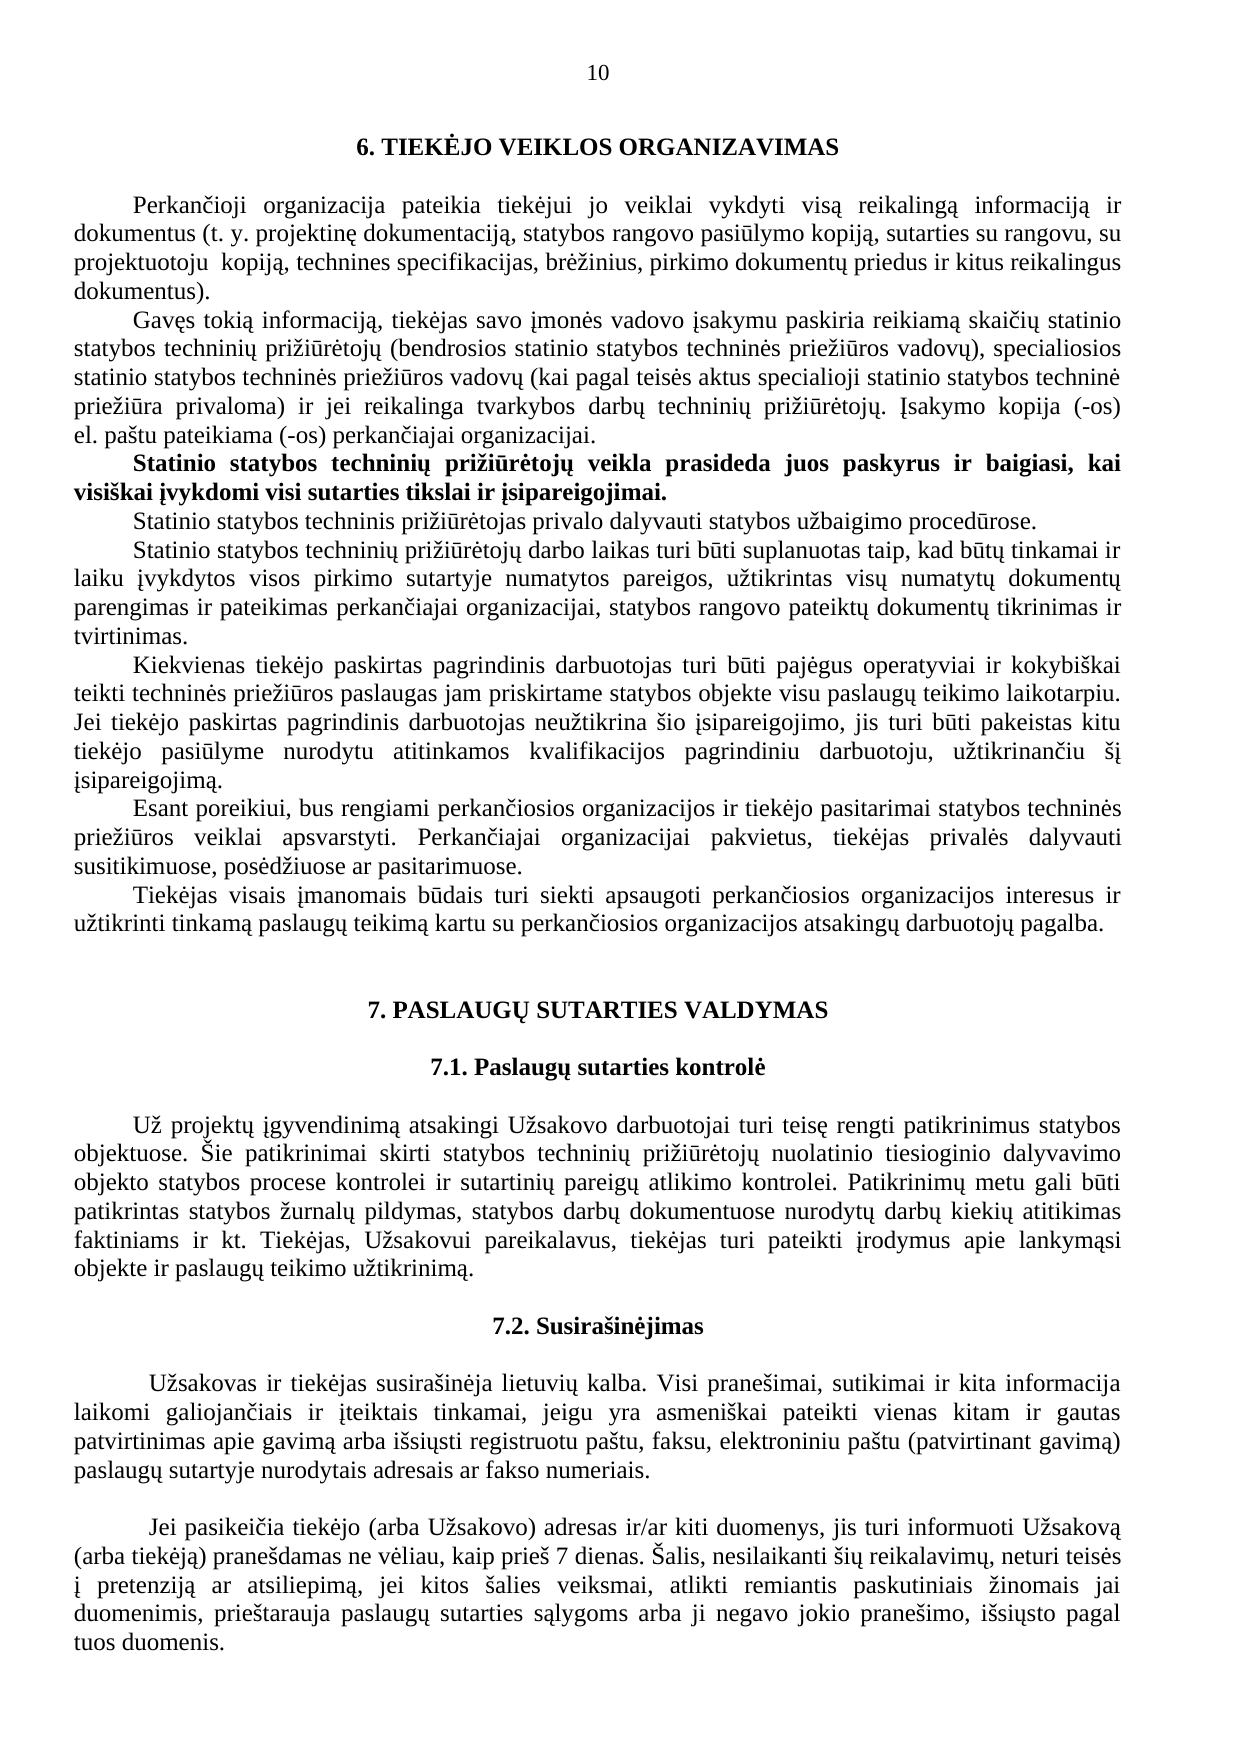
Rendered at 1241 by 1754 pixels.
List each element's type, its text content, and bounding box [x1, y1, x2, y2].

text Tiekėjas visais įmanomais būdais turi siekti apsaugoti perkančiosios organizacijos interesus ir užtikrinti tinkamą paslaugų teikimą kartu su perkančiosios organizacijos atsakingų darbuotojų pagalba. [74, 880, 1122, 937]
text Už projektų įgyvendinimą atsakingi Užsakovo darbuotojai turi teisę rengti patikrinimus statybos objektuose. Šie patikrinimai skirti statybos techninių prižiūrėtojų nuolatinio tiesioginio dalyvavimo objekto statybos procese kontrolei ir sutartinių pareigų atlikimo kontrolei. Patikrinimų metu gali būti patikrintas statybos žurnalų pildymas, statybos darbų dokumentuose nurodytų darbų kiekių atitikimas faktiniams ir kt. Tiekėjas, Užsakovui pareikalavus, tiekėjas turi pateikti įrodymus apie lankymąsi objekte ir paslaugų teikimo užtikrinimą. [74, 1110, 1122, 1282]
text Perkančioji organizacija pateikia tiekėjui jo veiklai vykdyti visą reikalingą informaciją ir dokumentus (t. y. projektinę dokumentaciją, statybos rangovo pasiūlymo kopiją, sutarties su rangovu, su projektuotoju kopiją, technines specifikacijas, brėžinius, pirkimo dokumentų priedus ir kitus reikalingus dokumentus). [74, 190, 1122, 305]
text Statinio statybos techninis prižiūrėtojas privalo dalyvauti statybos užbaigimo procedūrose. [74, 506, 1122, 535]
text 7.2. Susirašinėjimas [74, 1311, 1122, 1340]
text Statinio statybos techninių prižiūrėtojų veikla prasideda juos paskyrus ir baigiasi, kai visiškai įvykdomi visi sutarties tikslai ir įsipareigojimai. [74, 448, 1122, 506]
text Užsakovas ir tiekėjas susirašinėja lietuvių kalba. Visi pranešimai, sutikimai ir kita informacija laikomi galiojančiais ir įteiktais tinkamai, jeigu yra asmeniškai pateikti vienas kitam ir gautas patvirtinimas apie gavimą arba išsiųsti registruotu paštu, faksu, elektroniniu paštu (patvirtinant gavimą) paslaugų sutartyje nurodytais adresais ar fakso numeriais. [74, 1368, 1122, 1483]
text 6. TIEKĖJO VEIKLOS ORGANIZAVIMAS [74, 132, 1122, 161]
text Kiekvienas tiekėjo paskirtas pagrindinis darbuotojas turi būti pajėgus operatyviai ir kokybiškai teikti techninės priežiūros paslaugas jam priskirtame statybos objekte visu paslaugų teikimo laikotarpiu. Jei tiekėjo paskirtas pagrindinis darbuotojas neužtikrina šio įsipareigojimo, jis turi būti pakeistas kitu tiekėjo pasiūlyme nurodytu atitinkamos kvalifikacijos pagrindiniu darbuotoju, užtikrinančiu šį įsipareigojimą. [74, 650, 1122, 793]
text Jei pasikeičia tiekėjo (arba Užsakovo) adresas ir/ar kiti duomenys, jis turi informuoti Užsakovą (arba tiekėją) pranešdamas ne vėliau, kaip prieš 7 dienas. Šalis, nesilaikanti šių reikalavimų, neturi teisės į pretenziją ar atsiliepimą, jei kitos šalies veiksmai, atlikti remiantis paskutiniais žinomais jai duomenimis, prieštarauja paslaugų sutarties sąlygoms arba ji negavo jokio pranešimo, išsiųsto pagal tuos duomenis. [74, 1512, 1122, 1656]
text 7.1. Paslaugų sutarties kontrolė [74, 1052, 1122, 1081]
text Gavęs tokią informaciją, tiekėjas savo įmonės vadovo įsakymu paskiria reikiamą skaičių statinio statybos techninių prižiūrėtojų (bendrosios statinio statybos techninės priežiūros vadovų), specialiosios statinio statybos techninės priežiūros vadovų (kai pagal teisės aktus specialioji statinio statybos techninė priežiūra privaloma) ir jei reikalinga tvarkybos darbų techninių prižiūrėtojų. Įsakymo kopija (-os) el. paštu pateikiama (-os) perkančiajai organizacijai. [74, 305, 1122, 448]
text Statinio statybos techninių prižiūrėtojų darbo laikas turi būti suplanuotas taip, kad būtų tinkamai ir laiku įvykdytos visos pirkimo sutartyje numatytos pareigos, užtikrintas visų numatytų dokumentų parengimas ir pateikimas perkančiajai organizacijai, statybos rangovo pateiktų dokumentų tikrinimas ir tvirtinimas. [74, 535, 1122, 650]
text Esant poreikiui, bus rengiami perkančiosios organizacijos ir tiekėjo pasitarimai statybos techninės priežiūros veiklai apsvarstyti. Perkančiajai organizacijai pakvietus, tiekėjas privalės dalyvauti susitikimuose, posėdžiuose ar pasitarimuose. [74, 793, 1122, 880]
text 7. PASLAUGŲ sutarties valdymas [74, 995, 1122, 1023]
